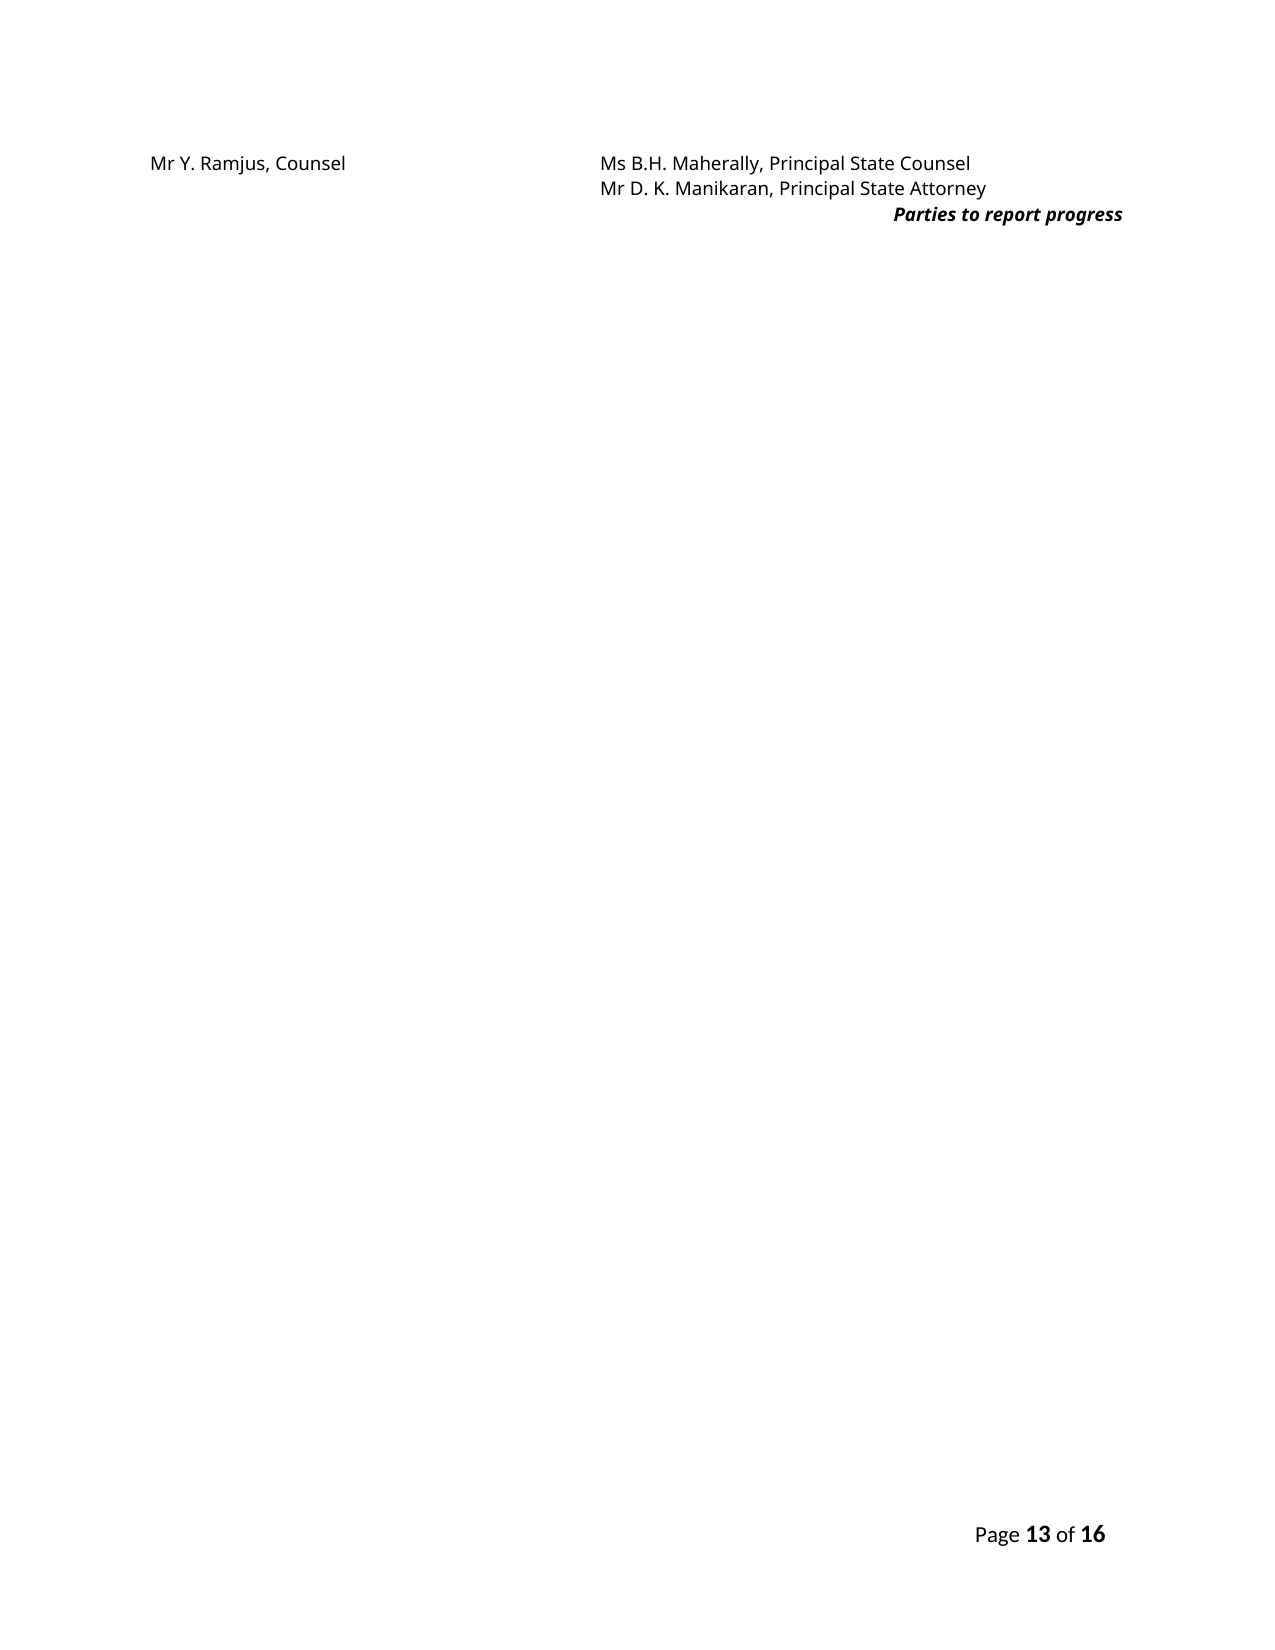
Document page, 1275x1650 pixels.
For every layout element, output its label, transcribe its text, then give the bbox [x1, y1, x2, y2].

text Parties to report progress [150, 201, 1125, 227]
text Mr D. K. Manikaran, Principal State Attorney [150, 176, 1125, 201]
text Mr Y. Ramjus, Counsel Ms B.H. Maherally, Principal State Counsel [150, 150, 1125, 176]
